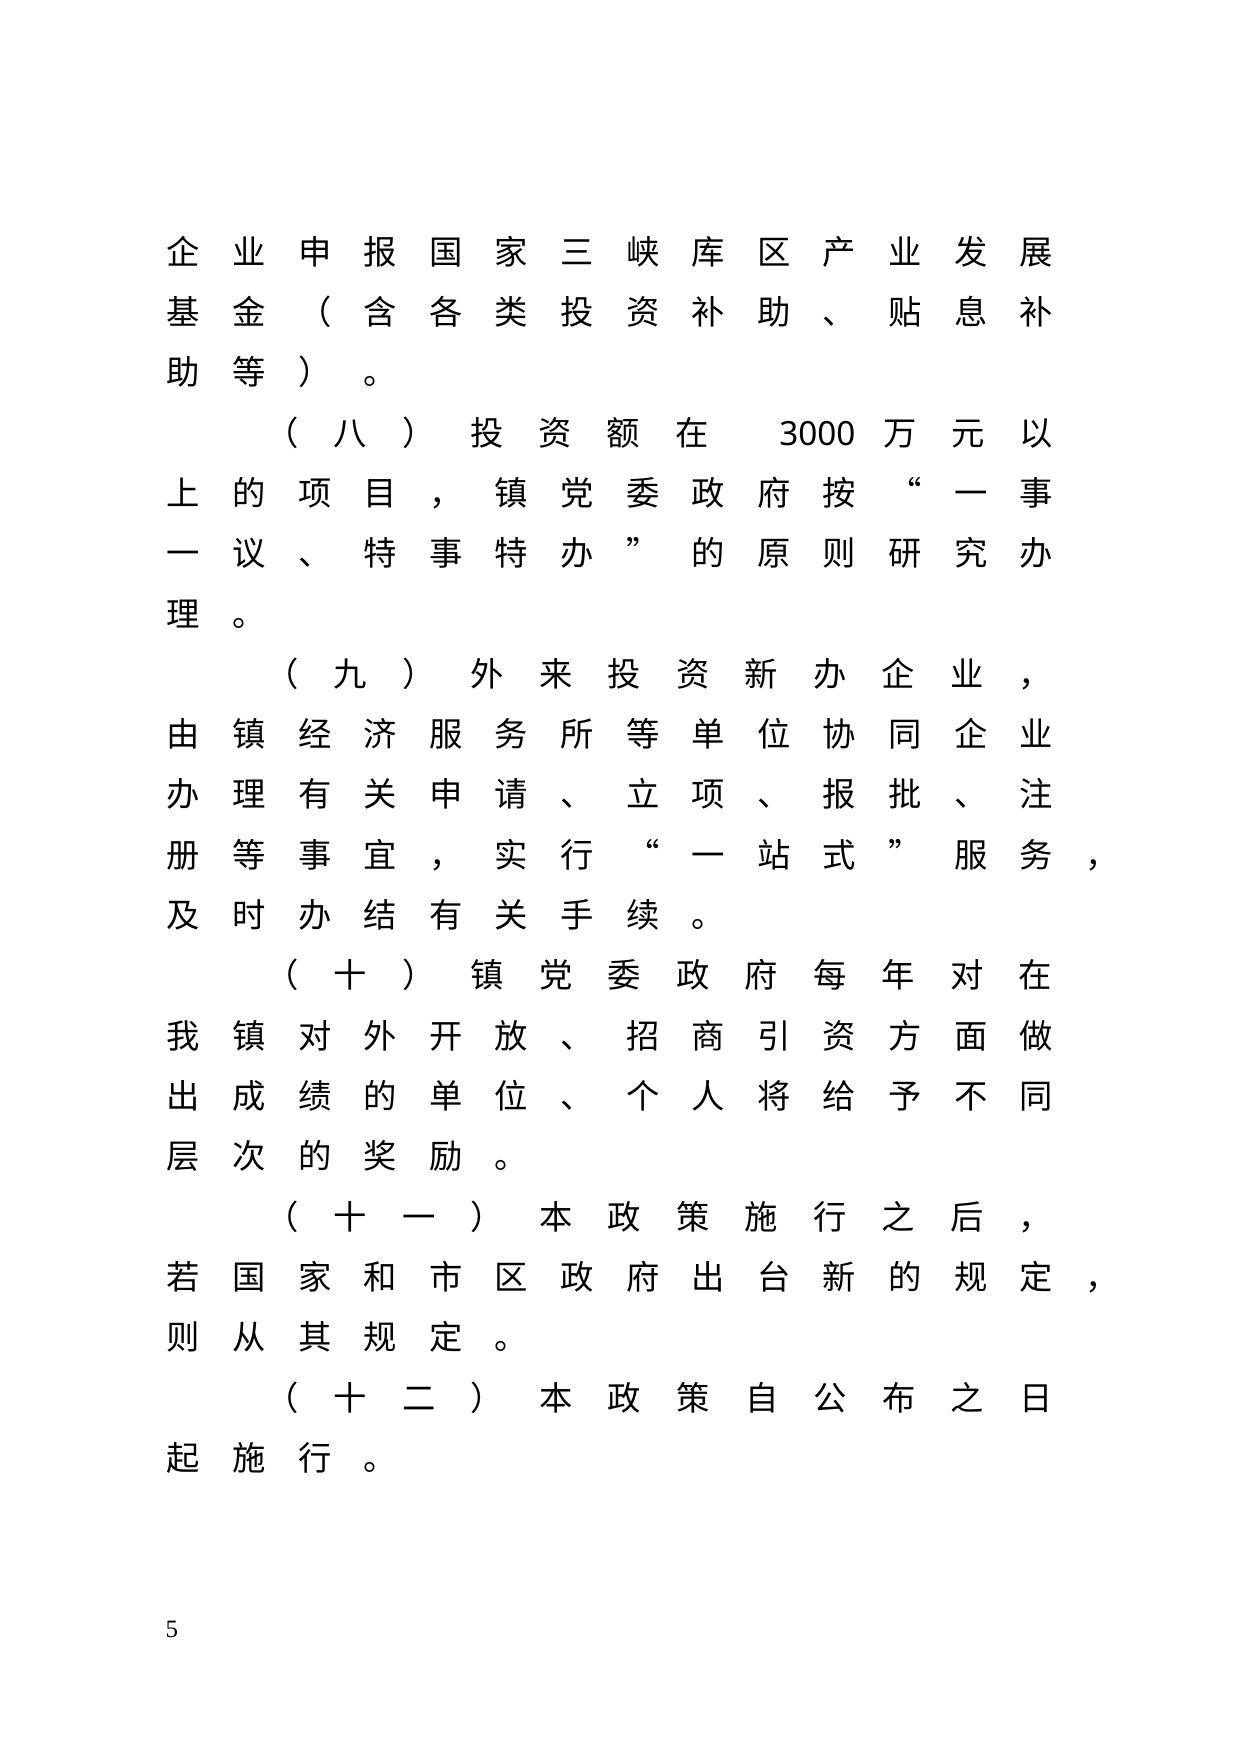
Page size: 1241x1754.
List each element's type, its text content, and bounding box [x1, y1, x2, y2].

text （七）推荐符合条件的新办企业申报国家三峡库区产业发展基金（含各类投资补助、贴息补助等）。 [167, 219, 1085, 400]
text （十二）本政策自公布之日起施行。 [167, 1365, 1085, 1486]
text （十一）本政策施行之后，若国家和市区政府出台新的规定，则从其规定。 [167, 1184, 1085, 1365]
text （九）外来投资新办企业，由镇经济服务所等单位协同企业办理有关申请、立项、报批、注册等事宜，实行“一站式”服务，及时办结有关手续。 [167, 642, 1085, 943]
text （八）投资额在 3000 万元以上的项目，镇党委政府按“一事一议、特事特办”的原则研究办理。 [167, 400, 1085, 642]
text （十）镇党委政府每年对在我镇对外开放、招商引资方面做出成绩的单位、个人将给予不同层次的奖励。 [167, 943, 1085, 1184]
